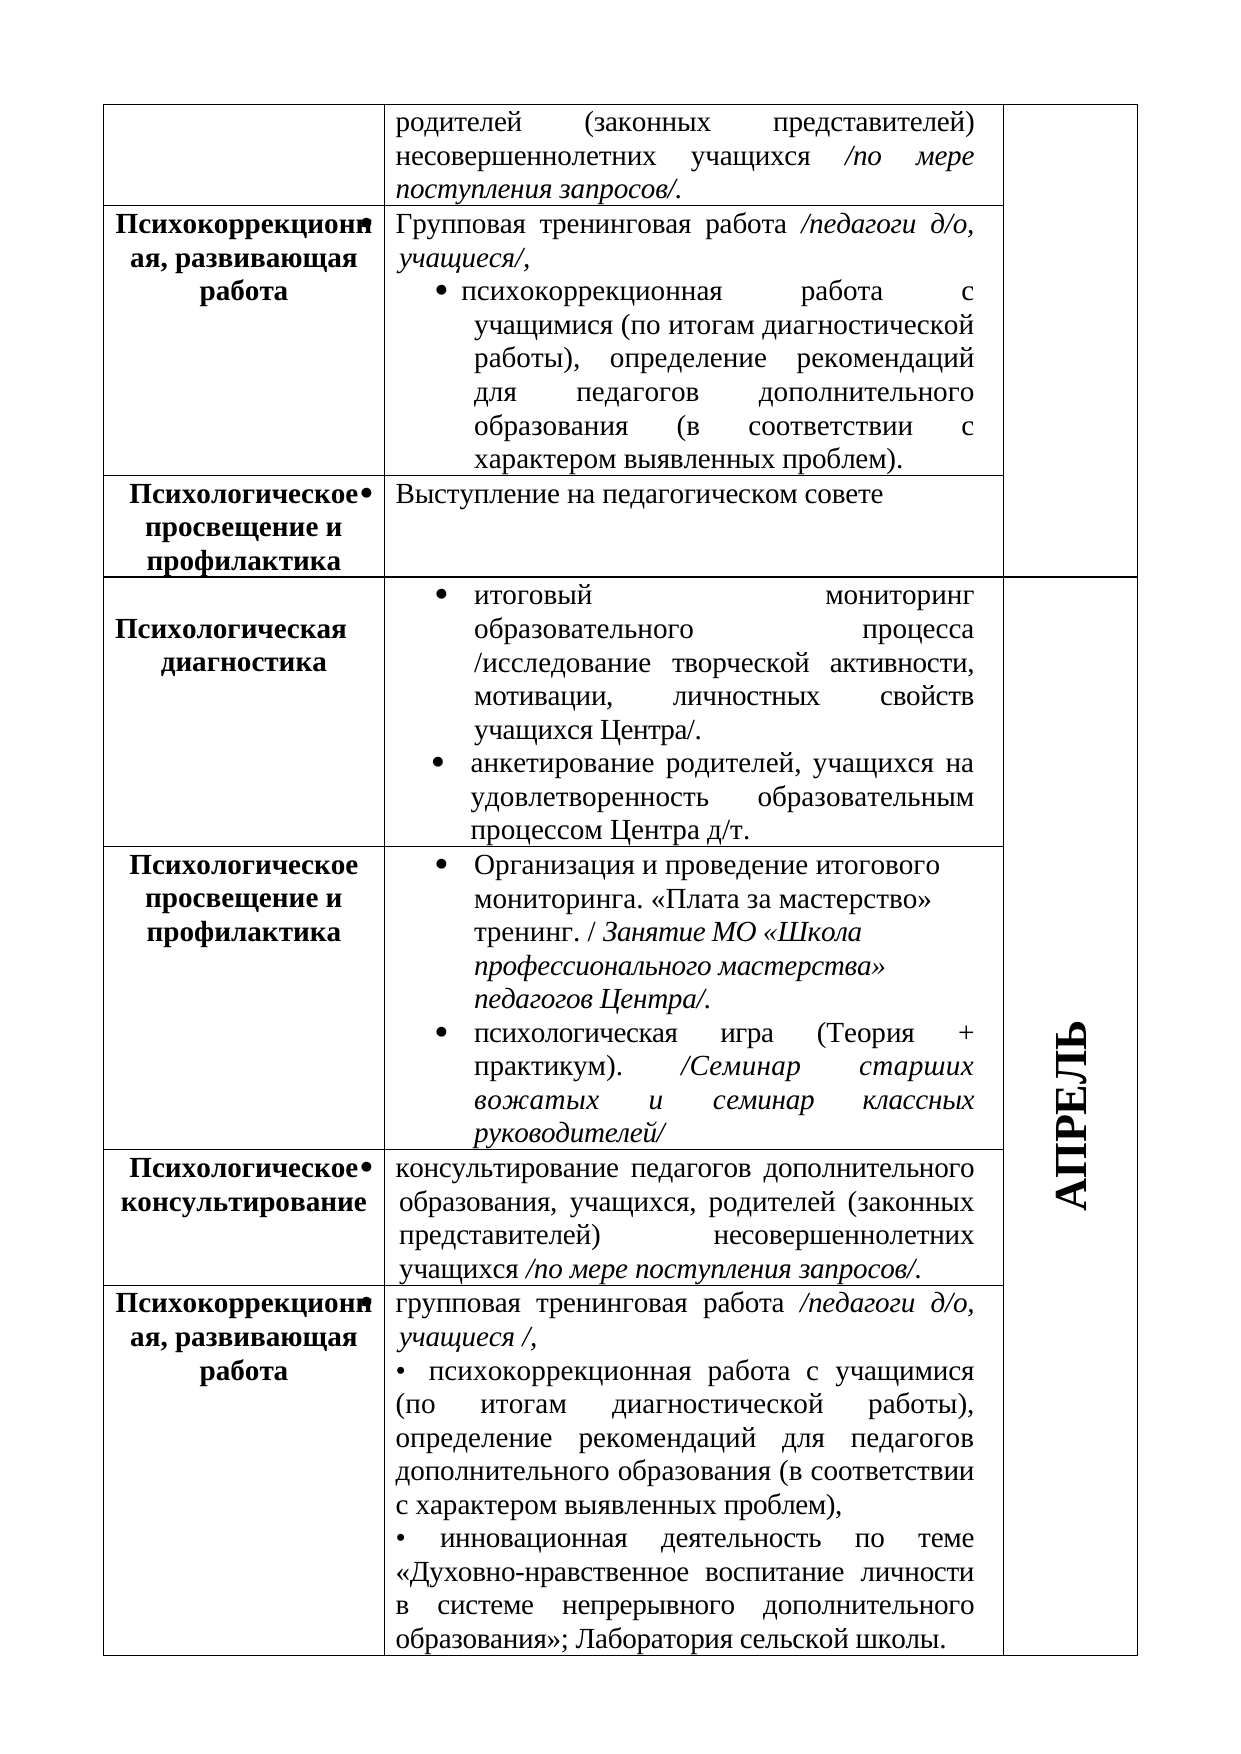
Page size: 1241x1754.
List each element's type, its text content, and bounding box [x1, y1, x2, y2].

table_cell Психокоррекционная, развивающая работа [104, 206, 384, 475]
table_cell Психологическое просвещение и профилактика [104, 476, 384, 576]
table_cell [104, 105, 384, 205]
table_cell Психологическая диагностика [104, 578, 384, 846]
table_cell групповая тренинговая работа /педагоги д/о, учащиеся /, • психокоррекционная работа с учащимися (по итогам диагностической работы), определение рекомендаций для педагогов дополнительного образования (в соответствии с характером выявленных проблем), • инновационная деятельность по теме «Духовно-нравственное воспитание личности в системе непрерывного дополнительного образования»; Лаборатория сельской школы. [385, 1286, 1003, 1654]
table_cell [385, 105, 1003, 205]
table_cell Психокоррекционная, развивающая работа [104, 1286, 384, 1654]
table_cell Психологическое просвещение и профилактика [104, 847, 384, 1149]
table_cell итоговый мониторинг образовательного процесса /исследование творческой активности, мотивации, личностных свойств учащихся Центра/. анкетирование родителей, учащихся на удовлетворенность образовательным процессом Центра д/т. [385, 578, 1003, 846]
table_cell Групповая тренинговая работа /педагоги д/о, учащиеся/, психокоррекционная работа с учащимися (по итогам диагностической работы), определение рекомендаций для педагогов дополнительного образования (в соответствии с характером выявленных проблем). [385, 206, 1003, 475]
table_cell Выступление на педагогическом совете [385, 476, 1003, 576]
table_cell Организация и проведение итогового мониторинга. «Плата за мастерство» тренинг. / Занятие МО «Школа профессионального мастерства» педагогов Центра/. психологическая игра (Теория + практикум). /Семинар старших вожатых и семинар классных руководителей/ [385, 847, 1003, 1149]
table_cell АПРЕЛЬ [1004, 578, 1137, 1654]
table_cell Психологическое консультирование [104, 1150, 384, 1284]
